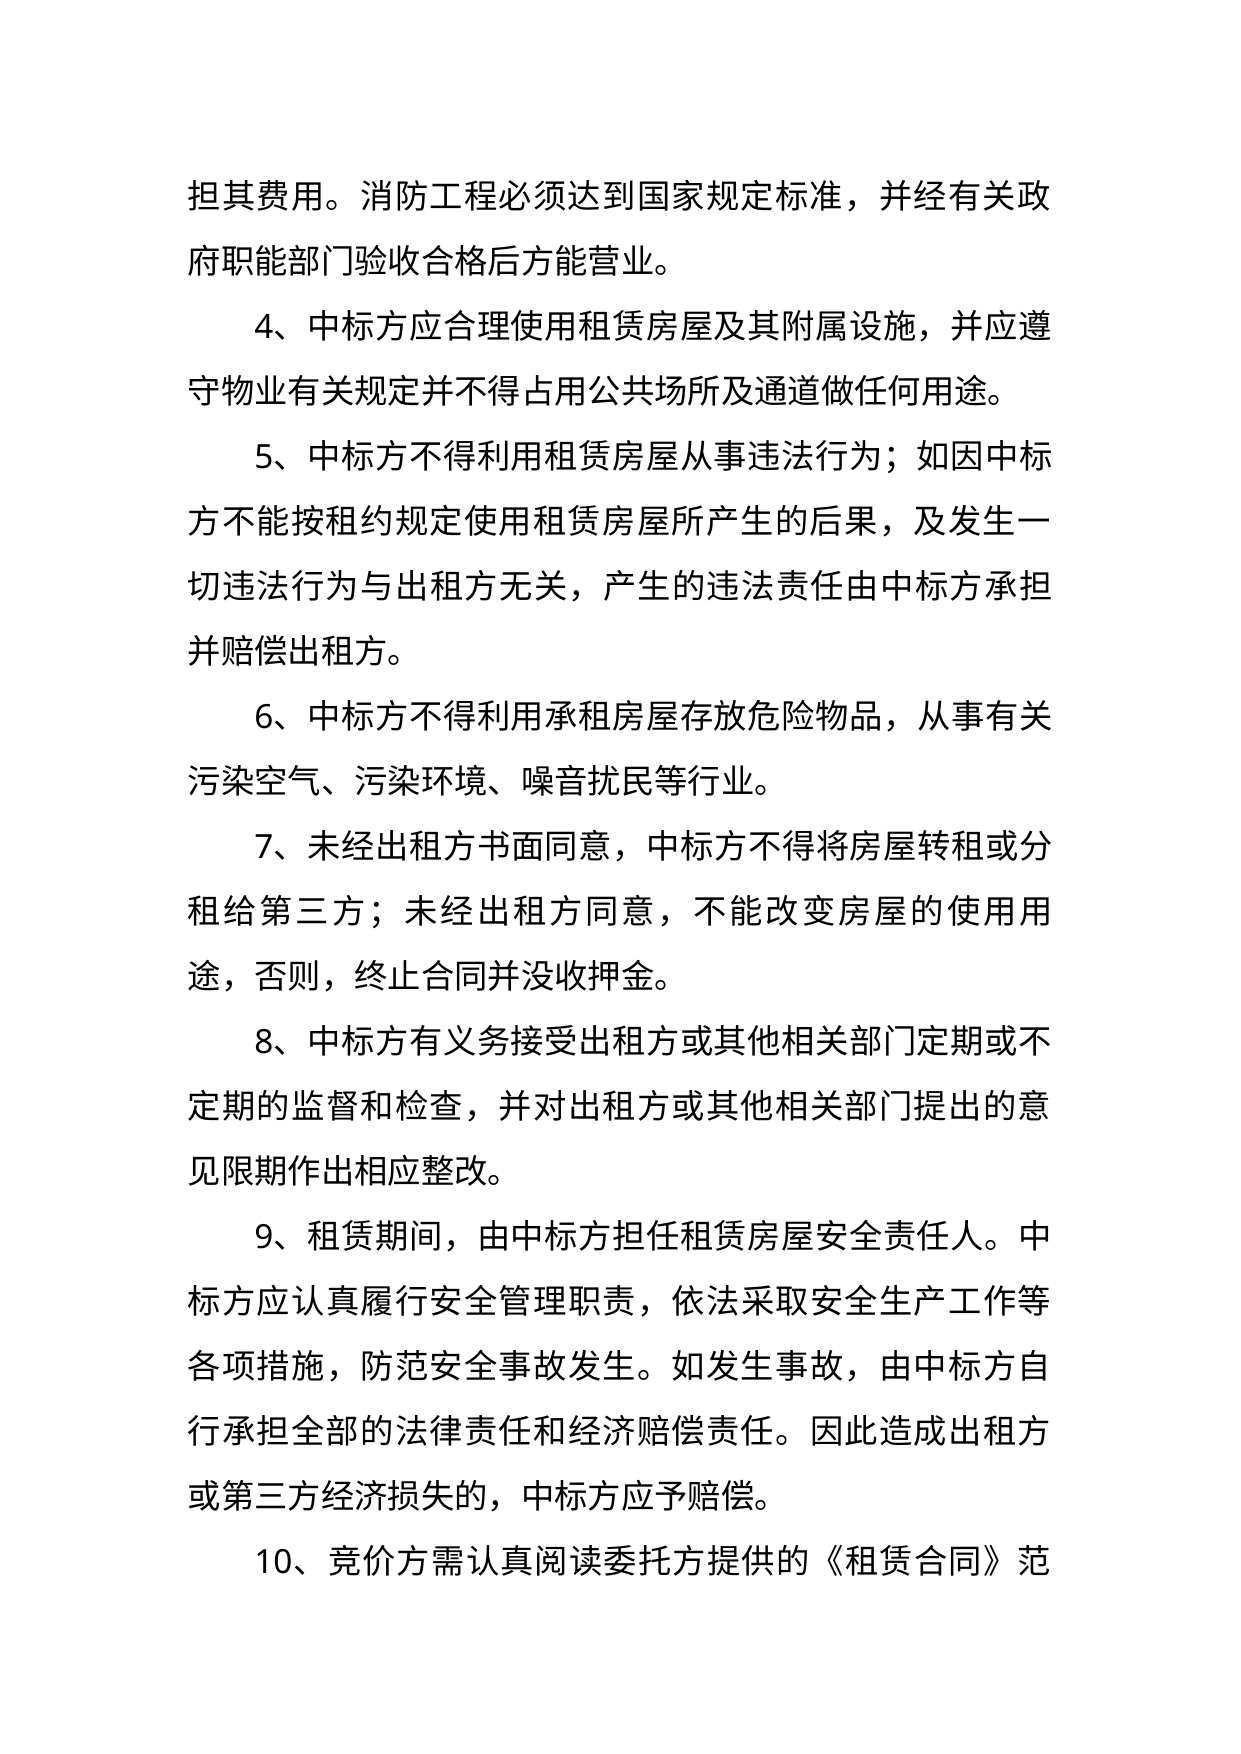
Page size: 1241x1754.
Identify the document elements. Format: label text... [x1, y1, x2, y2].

text 7、未经出租方书面同意，中标方不得将房屋转租或分租给第三方；未经出租方同意，不能改变房屋的使用用途，否则，终止合同并没收押金。 [187, 812, 1053, 1007]
text 8、中标方有义务接受出租方或其他相关部门定期或不定期的监督和检查，并对出租方或其他相关部门提出的意见限期作出相应整改。 [187, 1007, 1053, 1202]
text 4、中标方应合理使用租赁房屋及其附属设施，并应遵守物业有关规定并不得占用公共场所及通道做任何用途。 [187, 292, 1053, 422]
text 5、中标方不得利用租赁房屋从事违法行为；如因中标方不能按租约规定使用租赁房屋所产生的后果，及发生一切违法行为与出租方无关，产生的违法责任由中标方承担并赔偿出租方。 [187, 422, 1053, 682]
text 6、中标方不得利用承租房屋存放危险物品，从事有关污染空气、污染环境、噪音扰民等行业。 [187, 682, 1053, 812]
text 9、租赁期间，由中标方担任租赁房屋安全责任人。中标方应认真履行安全管理职责，依法采取安全生产工作等各项措施，防范安全事故发生。如发生事故，由中标方自行承担全部的法律责任和经济赔偿责任。因此造成出租方或第三方经济损失的，中标方应予赔偿。 [187, 1202, 1053, 1527]
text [187, 1527, 1053, 1592]
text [187, 162, 1053, 292]
